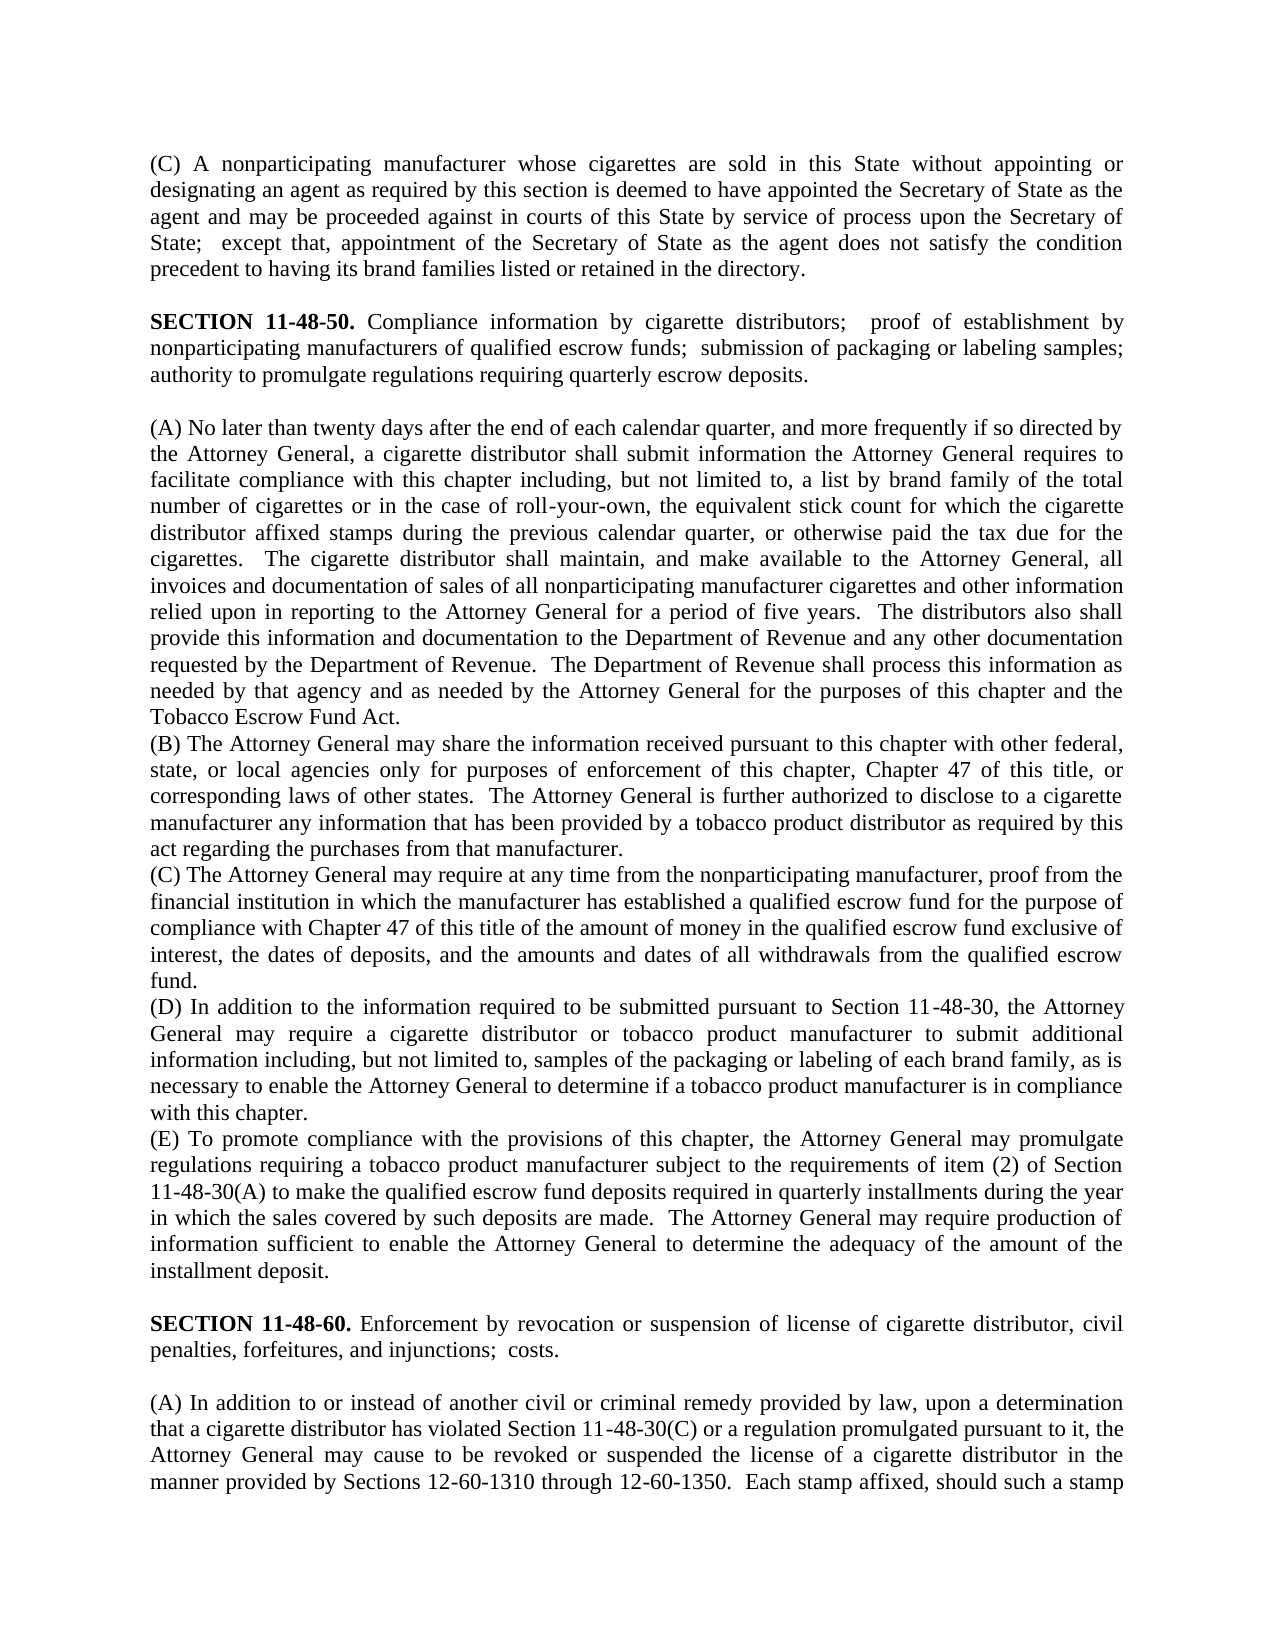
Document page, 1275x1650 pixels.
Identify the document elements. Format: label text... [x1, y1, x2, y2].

text (C) The Attorney General may require at any time from the nonparticipating manufacturer, proof from the financial institution in which the manufacturer has established a qualified escrow fund for the purpose of compliance with Chapter 47 of this title of the amount of money in the qualified escrow fund exclusive of interest, the dates of deposits, and the amounts and dates of all withdrawals from the qualified escrow fund. [150, 862, 1125, 993]
text (B) The Attorney General may share the information received pursuant to this chapter with other federal, state, or local agencies only for purposes of enforcement of this chapter, Chapter 47 of this title, or corresponding laws of other states. The Attorney General is further authorized to disclose to a cigarette manufacturer any information that has been provided by a tobacco product distributor as required by this act regarding the purchases from that manufacturer. [150, 730, 1125, 862]
text SECTION 11-48-60. Enforcement by revocation or suspension of license of cigarette distributor, civil penalties, forfeitures, and injunctions; costs. [150, 1309, 1125, 1362]
text SECTION 11-48-50. Compliance information by cigarette distributors; proof of establishment by nonparticipating manufacturers of qualified escrow funds; submission of packaging or labeling samples; authority to promulgate regulations requiring quarterly escrow deposits. [150, 308, 1125, 387]
text (C) A nonparticipating manufacturer whose cigarettes are sold in this State without appointing or designating an agent as required by this section is deemed to have appointed the Secretary of State as the agent and may be proceeded against in courts of this State by service of process upon the Secretary of State; except that, appointment of the Secretary of State as the agent does not satisfy the condition precedent to having its brand families listed or retained in the directory. [150, 150, 1125, 282]
text (A) No later than twenty days after the end of each calendar quarter, and more frequently if so directed by the Attorney General, a cigarette distributor shall submit information the Attorney General requires to facilitate compliance with this chapter including, but not limited to, a list by brand family of the total number of cigarettes or in the case of roll-your-own, the equivalent stick count for which the cigarette distributor affixed stamps during the previous calendar quarter, or otherwise paid the tax due for the cigarettes. The cigarette distributor shall maintain, and make available to the Attorney General, all invoices and documentation of sales of all nonparticipating manufacturer cigarettes and other information relied upon in reporting to the Attorney General for a period of five years. The distributors also shall provide this information and documentation to the Department of Revenue and any other documentation requested by the Department of Revenue. The Department of Revenue shall process this information as needed by that agency and as needed by the Attorney General for the purposes of this chapter and the Tobacco Escrow Fund Act. [150, 413, 1125, 730]
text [150, 1389, 1125, 1494]
text (E) To promote compliance with the provisions of this chapter, the Attorney General may promulgate regulations requiring a tobacco product manufacturer subject to the requirements of item (2) of Section 11-48-30(A) to make the qualified escrow fund deposits required in quarterly installments during the year in which the sales covered by such deposits are made. The Attorney General may require production of information sufficient to enable the Attorney General to determine the adequacy of the amount of the installment deposit. [150, 1125, 1125, 1283]
text (D) In addition to the information required to be submitted pursuant to Section 11-48-30, the Attorney General may require a cigarette distributor or tobacco product manufacturer to submit additional information including, but not limited to, samples of the packaging or labeling of each brand family, as is necessary to enable the Attorney General to determine if a tobacco product manufacturer is in compliance with this chapter. [150, 993, 1125, 1125]
